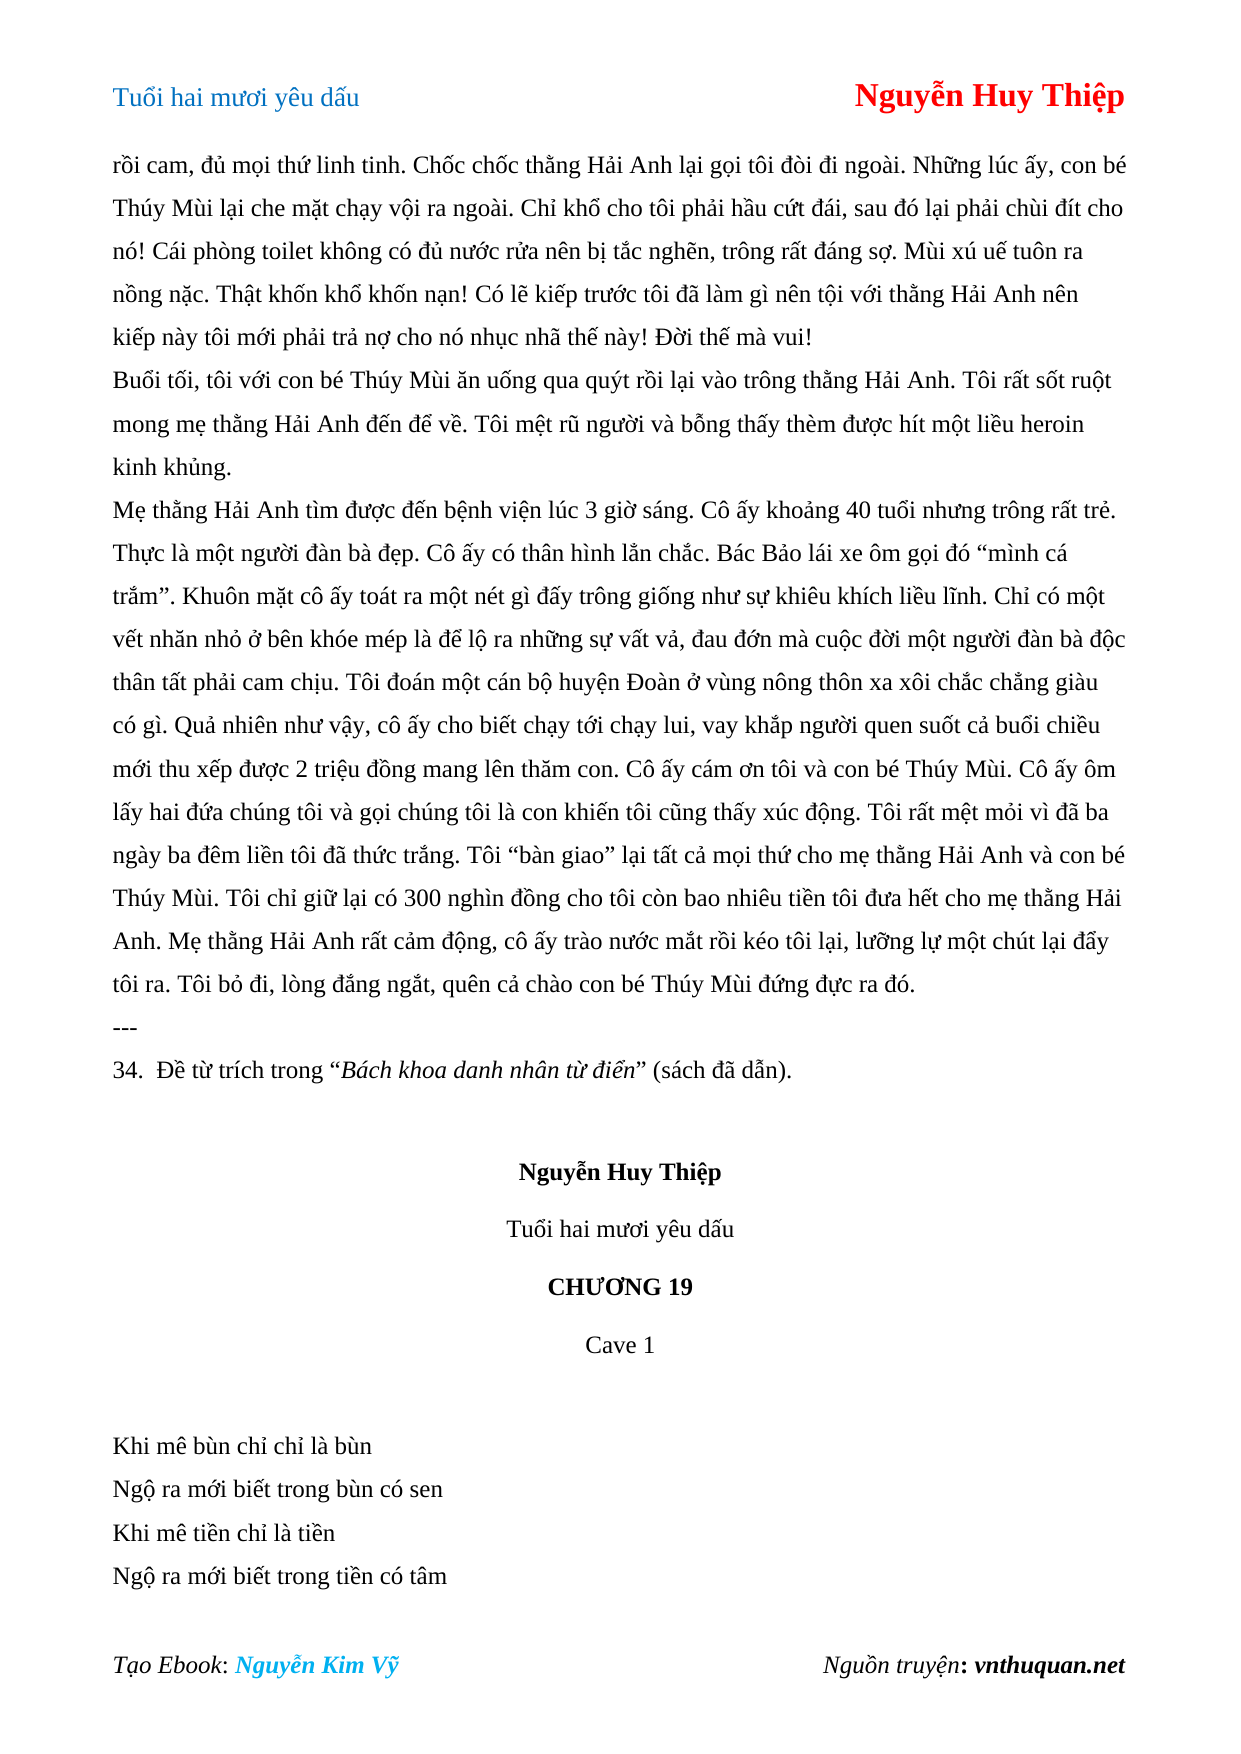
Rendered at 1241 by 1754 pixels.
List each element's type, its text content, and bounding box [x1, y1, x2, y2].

text Cave 1 [112, 1330, 1128, 1359]
text Nguyễn Huy Thiệp [112, 1157, 1128, 1185]
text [112, 150, 1128, 1084]
text CHƯƠNG 19 [112, 1272, 1128, 1301]
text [112, 1388, 1128, 1589]
text Tuổi hai mươi yêu dấu [112, 1214, 1128, 1243]
